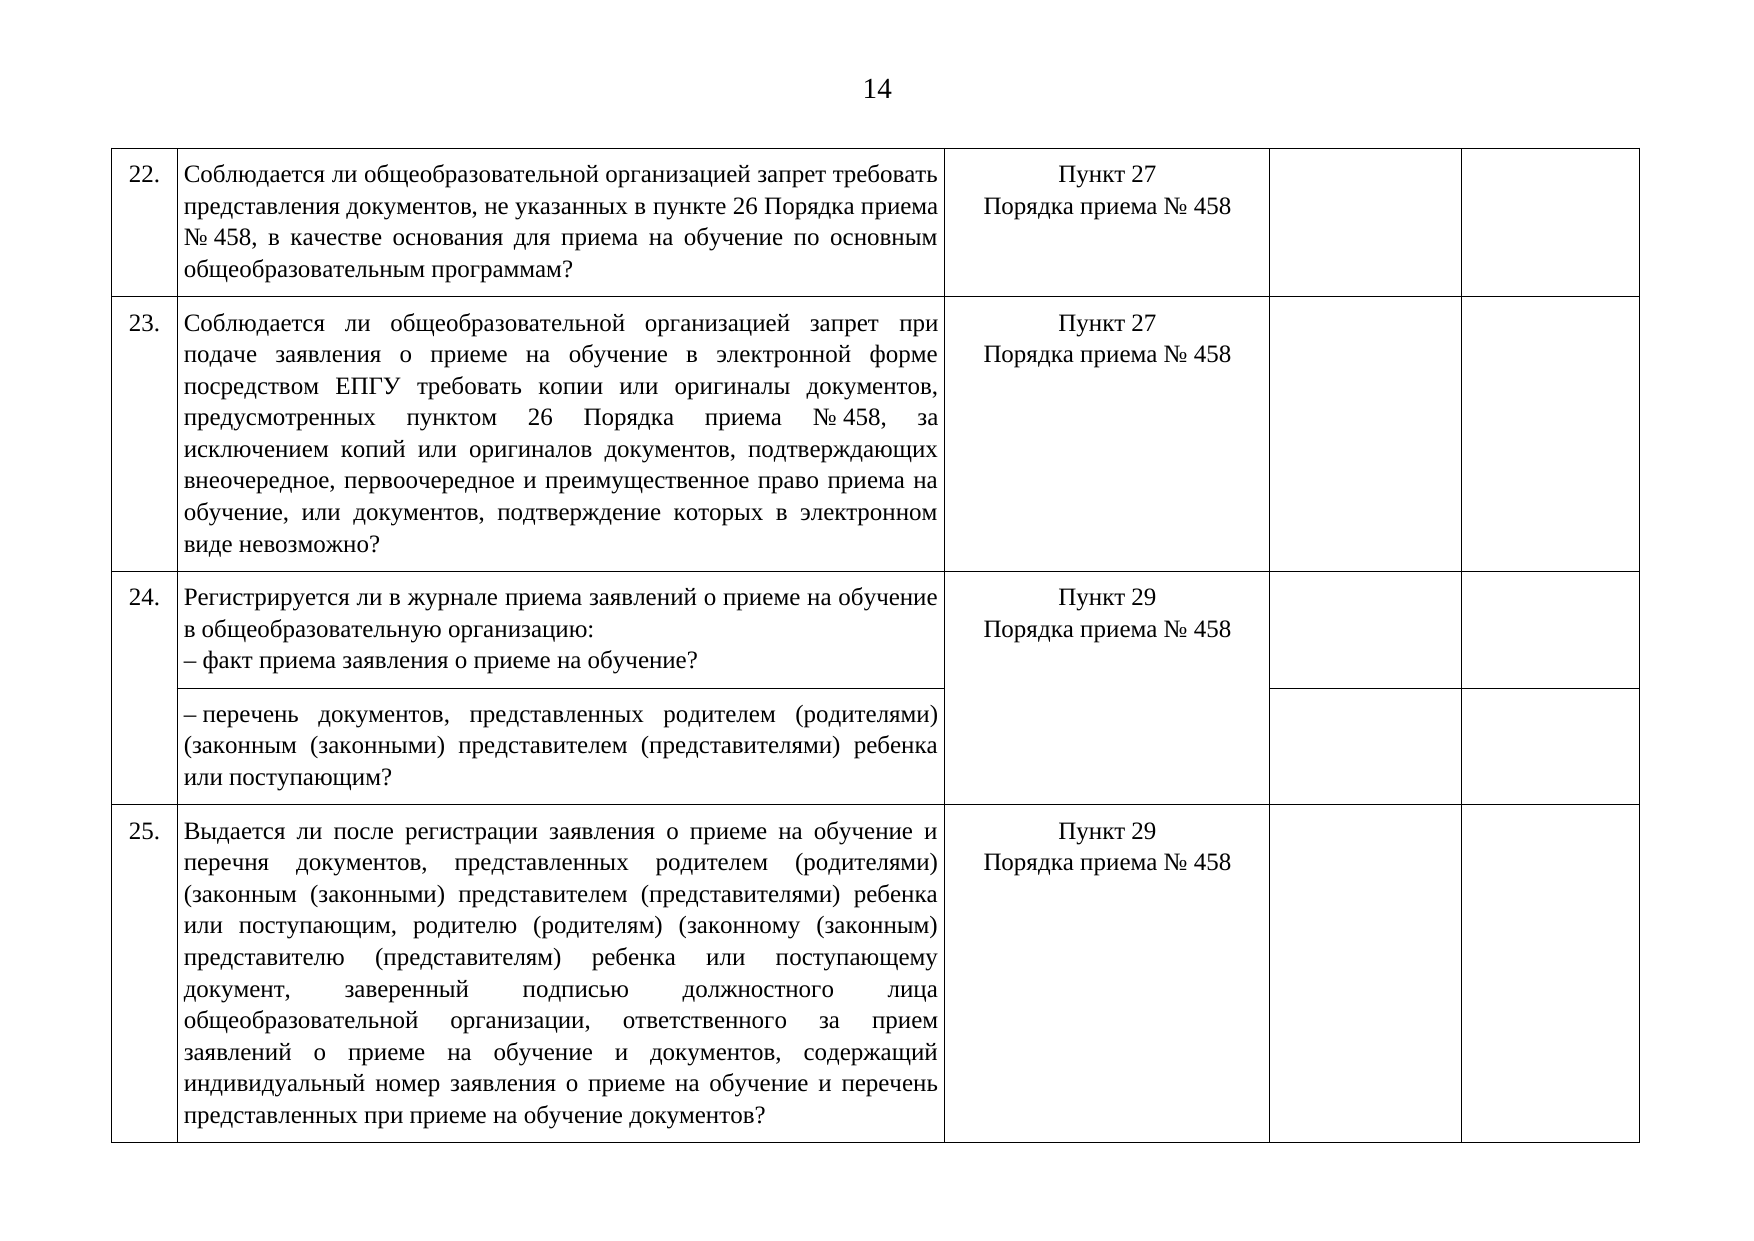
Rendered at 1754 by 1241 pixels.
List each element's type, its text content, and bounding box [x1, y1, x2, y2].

table_cell [1462, 149, 1639, 296]
table_cell – перечень документов, представленных родителем (родителями) (законным (законными) представителем (представителями) ребенка или поступающим? [178, 689, 944, 804]
table_cell Пункт 29 Порядка приема № 458 [945, 805, 1269, 1142]
table_cell Пункт 27 Порядка приема № 458 [945, 297, 1269, 571]
table_cell [1462, 297, 1639, 571]
table_cell [1462, 572, 1639, 687]
table_cell Пункт 29 Порядка приема № 458 [945, 572, 1269, 804]
table_cell 25. [112, 805, 177, 1142]
table_cell [1270, 689, 1461, 804]
table_cell Соблюдается ли общеобразовательной организацией запрет требовать представления документов, не указанных в пункте 26 Порядка приема № 458, в качестве основания для приема на обучение по основным общеобразовательным программам? [178, 149, 944, 296]
table_cell [1270, 805, 1461, 1142]
table_cell [1462, 689, 1639, 804]
table_cell 23. [112, 297, 177, 571]
table_cell 22. [112, 149, 177, 296]
table_cell Выдается ли после регистрации заявления о приеме на обучение и перечня документов, представленных родителем (родителями) (законным (законными) представителем (представителями) ребенка или поступающим, родителю (родителям) (законному (законным) представителю (представителям) ребенка или поступающему документ, заверенный подписью должностного лица общеобразовательной организации, ответственного за прием заявлений о приеме на обучение и документов, содержащий индивидуальный номер заявления о приеме на обучение и перечень представленных при приеме на обучение документов? [178, 805, 944, 1142]
table_cell [1270, 149, 1461, 296]
table_cell Регистрируется ли в журнале приема заявлений о приеме на обучение в общеобразовательную организацию: – факт приема заявления о приеме на обучение? [178, 572, 944, 687]
table_cell [1462, 805, 1639, 1142]
table_cell [1270, 572, 1461, 687]
table_cell 24. [112, 572, 177, 804]
table_cell Соблюдается ли общеобразовательной организацией запрет при подаче заявления о приеме на обучение в электронной форме посредством ЕПГУ требовать копии или оригиналы документов, предусмотренных пунктом 26 Порядка приема № 458, за исключением копий или оригиналов документов, подтверждающих внеочередное, первоочередное и преимущественное право приема на обучение, или документов, подтверждение которых в электронном виде невозможно? [178, 297, 944, 571]
table_cell [1270, 297, 1461, 571]
table_cell Пункт 27 Порядка приема № 458 [945, 149, 1269, 296]
